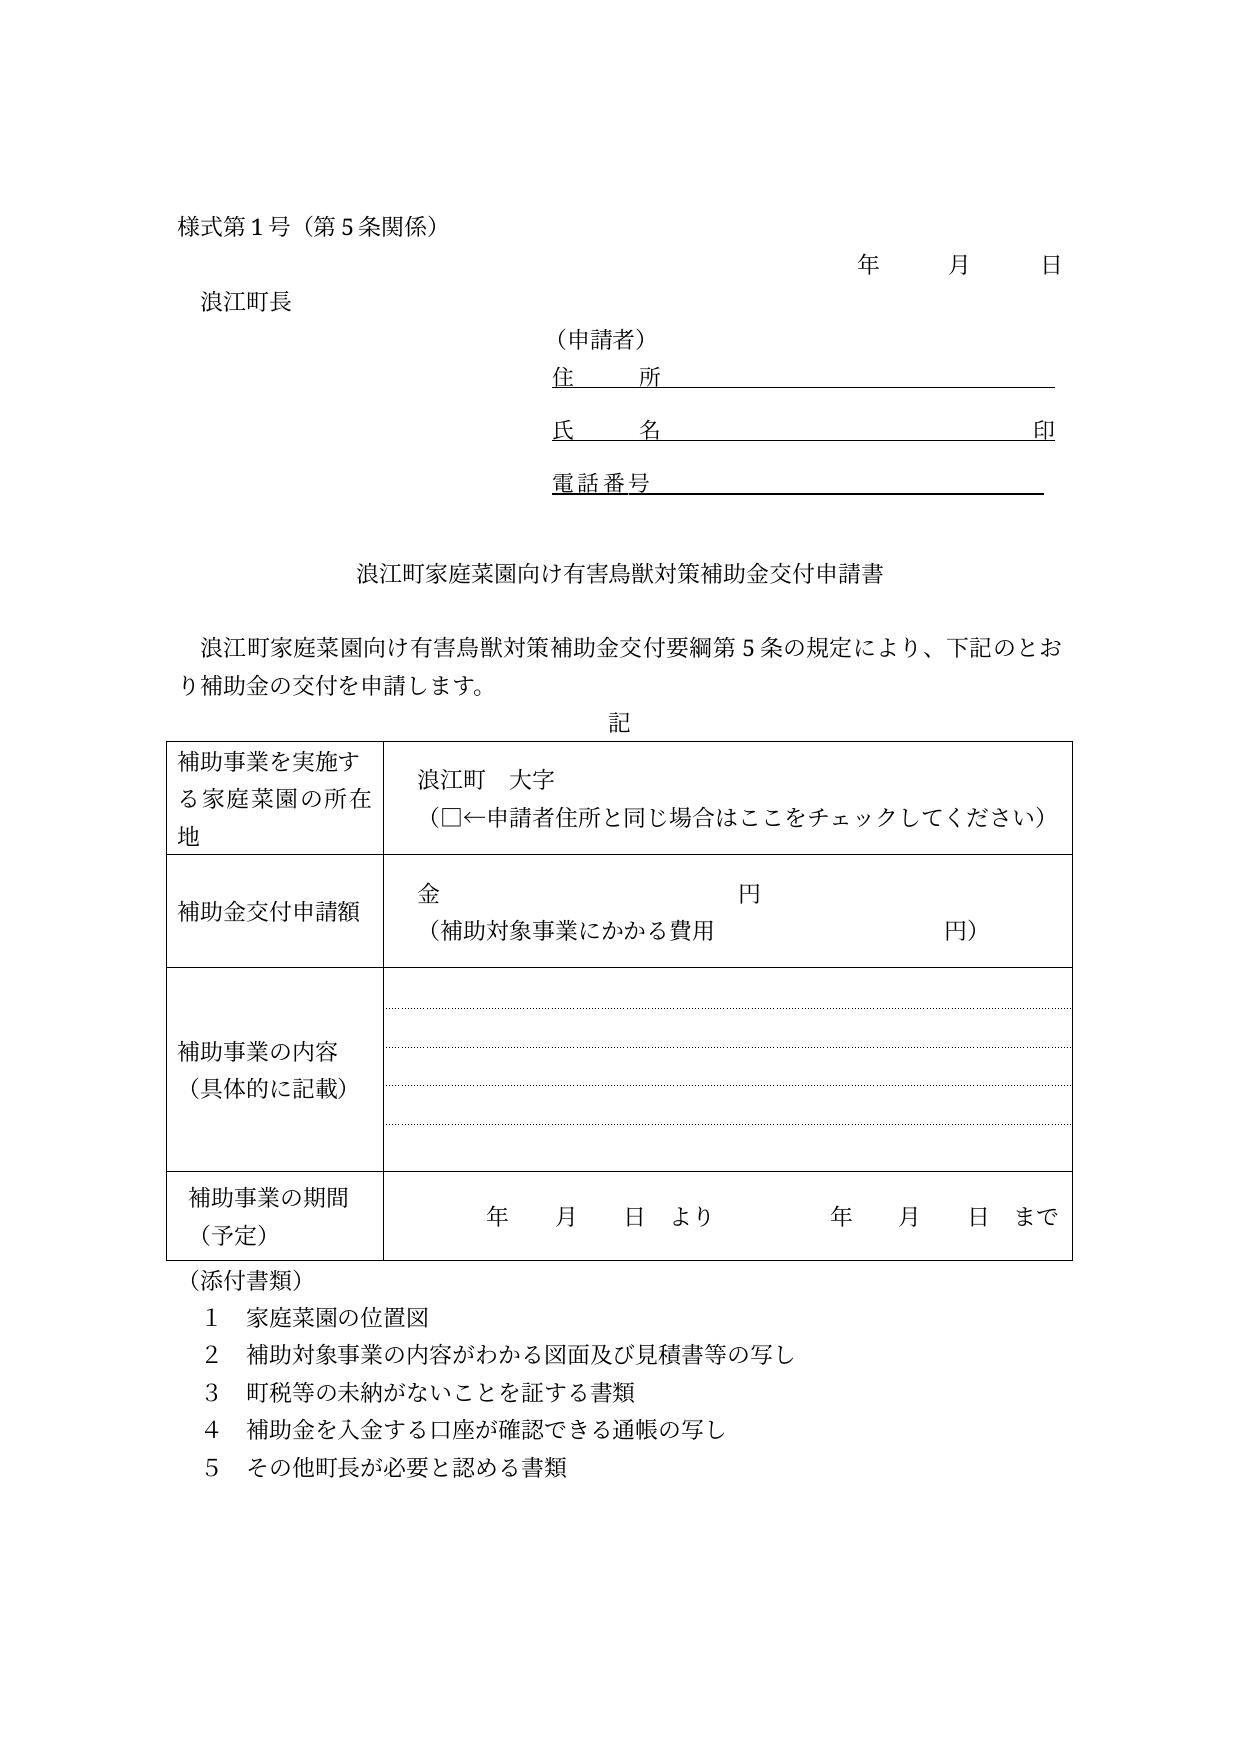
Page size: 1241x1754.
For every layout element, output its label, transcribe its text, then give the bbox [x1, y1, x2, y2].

text 年 月 日 [177, 245, 1063, 282]
text 住 所 [177, 357, 1063, 394]
text ２ 補助対象事業の内容がわかる図面及び見積書等の写し [177, 1335, 1063, 1373]
text ４ 補助金を入金する口座が確認できる通帳の写し [177, 1410, 1063, 1448]
table_cell 補助事業の期間 （予定） [167, 1172, 383, 1259]
table_header 補助事業を実施す る家庭菜園の所在地 [167, 742, 383, 854]
text 電話番号 [177, 463, 1063, 501]
text ５ その他町長が必要と認める書類 [177, 1448, 1063, 1485]
text 浪江町長 [177, 282, 1063, 319]
text （申請者） [177, 319, 1063, 357]
text ３ 町税等の未納がないことを証する書類 [177, 1373, 1063, 1410]
text 浪江町家庭菜園向け有害鳥獣対策補助金交付要綱第5条の規定により、下記のとおり補助金の交付を申請します。 [177, 628, 1063, 703]
text 浪江町家庭菜園向け有害鳥獣対策補助金交付申請書 [177, 554, 1063, 591]
table_cell 年 月 日 より 年 月 日 まで [384, 1172, 1072, 1259]
table_cell [384, 1085, 1072, 1124]
text 記 [177, 703, 1063, 741]
text １ 家庭菜園の位置図 [177, 1298, 1063, 1335]
table_cell [384, 1047, 1072, 1085]
table_cell [384, 1008, 1072, 1047]
table_cell 補助金交付申請額 [167, 855, 383, 967]
table_cell [384, 968, 1072, 1008]
text 氏 名 印 [177, 410, 1063, 447]
table_cell 補助事業の内容 （具体的に記載） [167, 968, 383, 1171]
table_cell [384, 1124, 1072, 1171]
table_header 浪江町 大字 （□←申請者住所と同じ場合はここをチェックしてください） [384, 742, 1072, 854]
text 様式第1号（第5条関係） [177, 207, 1063, 245]
table_cell 金 円 （補助対象事業にかかる費用 円） [384, 855, 1072, 967]
text （添付書類） [177, 1261, 1063, 1298]
